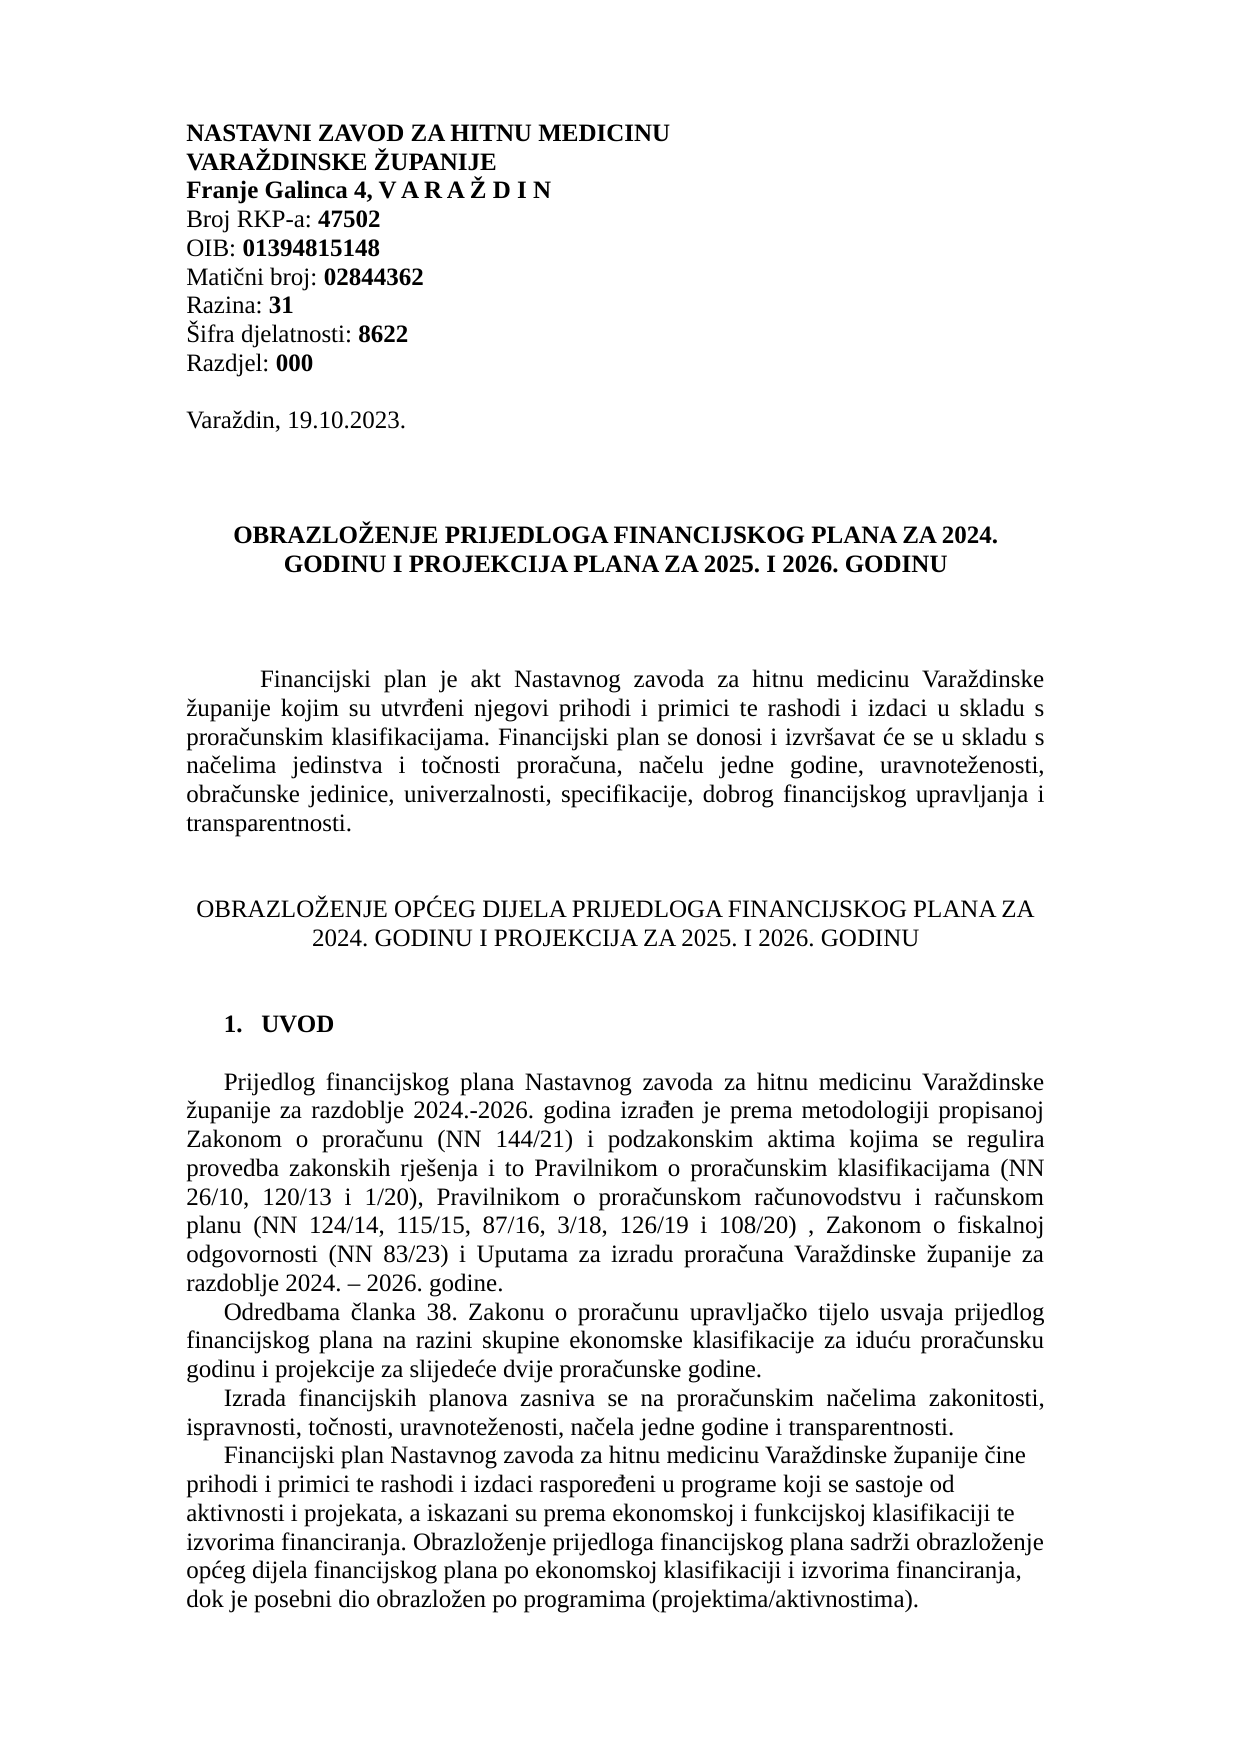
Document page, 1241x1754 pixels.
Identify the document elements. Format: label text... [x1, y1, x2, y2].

text Šifra djelatnosti: 8622 [186, 319, 1045, 348]
text Odredbama članka 38. Zakonu o proračunu upravljačko tijelo usvaja prijedlog financijskog plana na razini skupine ekonomske klasifikacije za iduću proračunsku godinu i projekcije za slijedeće dvije proračunske godine. [186, 1297, 1045, 1383]
text Franje Galinca 4, V A R A Ž D I N [186, 176, 1045, 204]
text Razina: 31 [186, 291, 1045, 319]
text Izrada financijskih planova zasniva se na proračunskim načelima zakonitosti, ispravnosti, točnosti, uravnoteženosti, načela jedne godine i transparentnosti. [186, 1383, 1045, 1441]
text Financijski plan Nastavnog zavoda za hitnu medicinu Varaždinske županije čine prihodi i primici te rashodi i izdaci raspoređeni u programe koji se sastoje od aktivnosti i projekata, a iskazani su prema ekonomskoj i funkcijskoj klasifikaciji te izvorima financiranja. Obrazloženje prijedloga financijskog plana sadrži obrazloženje općeg dijela financijskog plana po ekonomskoj klasifikaciji i izvorima financiranja, dok je posebni dio obrazložen po programima (projektima/aktivnostima). [186, 1441, 1045, 1613]
text OBRAZLOŽENJE OPĆEG DIJELA PRIJEDLOGA FINANCIJSKOG PLANA ZA 2024. GODINU I PROJEKCIJA ZA 2025. I 2026. GODINU [186, 894, 1045, 952]
text Prijedlog financijskog plana Nastavnog zavoda za hitnu medicinu Varaždinske županije za razdoblje 2024.-2026. godina izrađen je prema metodologiji propisanoj Zakonom o proračunu (NN 144/21) i podzakonskim aktima kojima se regulira provedba zakonskih rješenja i to Pravilnikom o proračunskim klasifikacijama (NN 26/10, 120/13 i 1/20), Pravilnikom o proračunskom računovodstvu i računskom planu (NN 124/14, 115/15, 87/16, 3/18, 126/19 i 108/20) , Zakonom o fiskalnoj odgovornosti (NN 83/23) i Uputama za izradu proračuna Varaždinske županije za razdoblje 2024. – 2026. godine. [186, 1067, 1045, 1297]
text NASTAVNI ZAVOD ZA HITNU MEDICINU [186, 118, 1045, 147]
text OIB: 01394815148 [186, 233, 1045, 262]
text Matični broj: 02844362 [186, 262, 1045, 291]
text OBRAZLOŽENJE PRIJEDLOGA FINANCIJSKOG PLANA ZA 2024. GODINU I PROJEKCIJA PLANA ZA 2025. I 2026. GODINU [186, 521, 1045, 578]
text Financijski plan je akt Nastavnog zavoda za hitnu medicinu Varaždinske županije kojim su utvrđeni njegovi prihodi i primici te rashodi i izdaci u skladu s proračunskim klasifikacijama. Financijski plan se donosi i izvršavat će se u skladu s načelima jedinstva i točnosti proračuna, načelu jedne godine, uravnoteženosti, obračunske jedinice, univerzalnosti, specifikacije, dobrog financijskog upravljanja i transparentnosti. [186, 664, 1045, 837]
text Broj RKP-a: 47502 [186, 204, 1045, 233]
text Razdjel: 000 [186, 348, 1045, 377]
text Varaždin, 19.10.2023. [186, 406, 1045, 434]
list UVOD [223, 1009, 1045, 1038]
text VARAŽDINSKE ŽUPANIJE [186, 147, 1045, 176]
